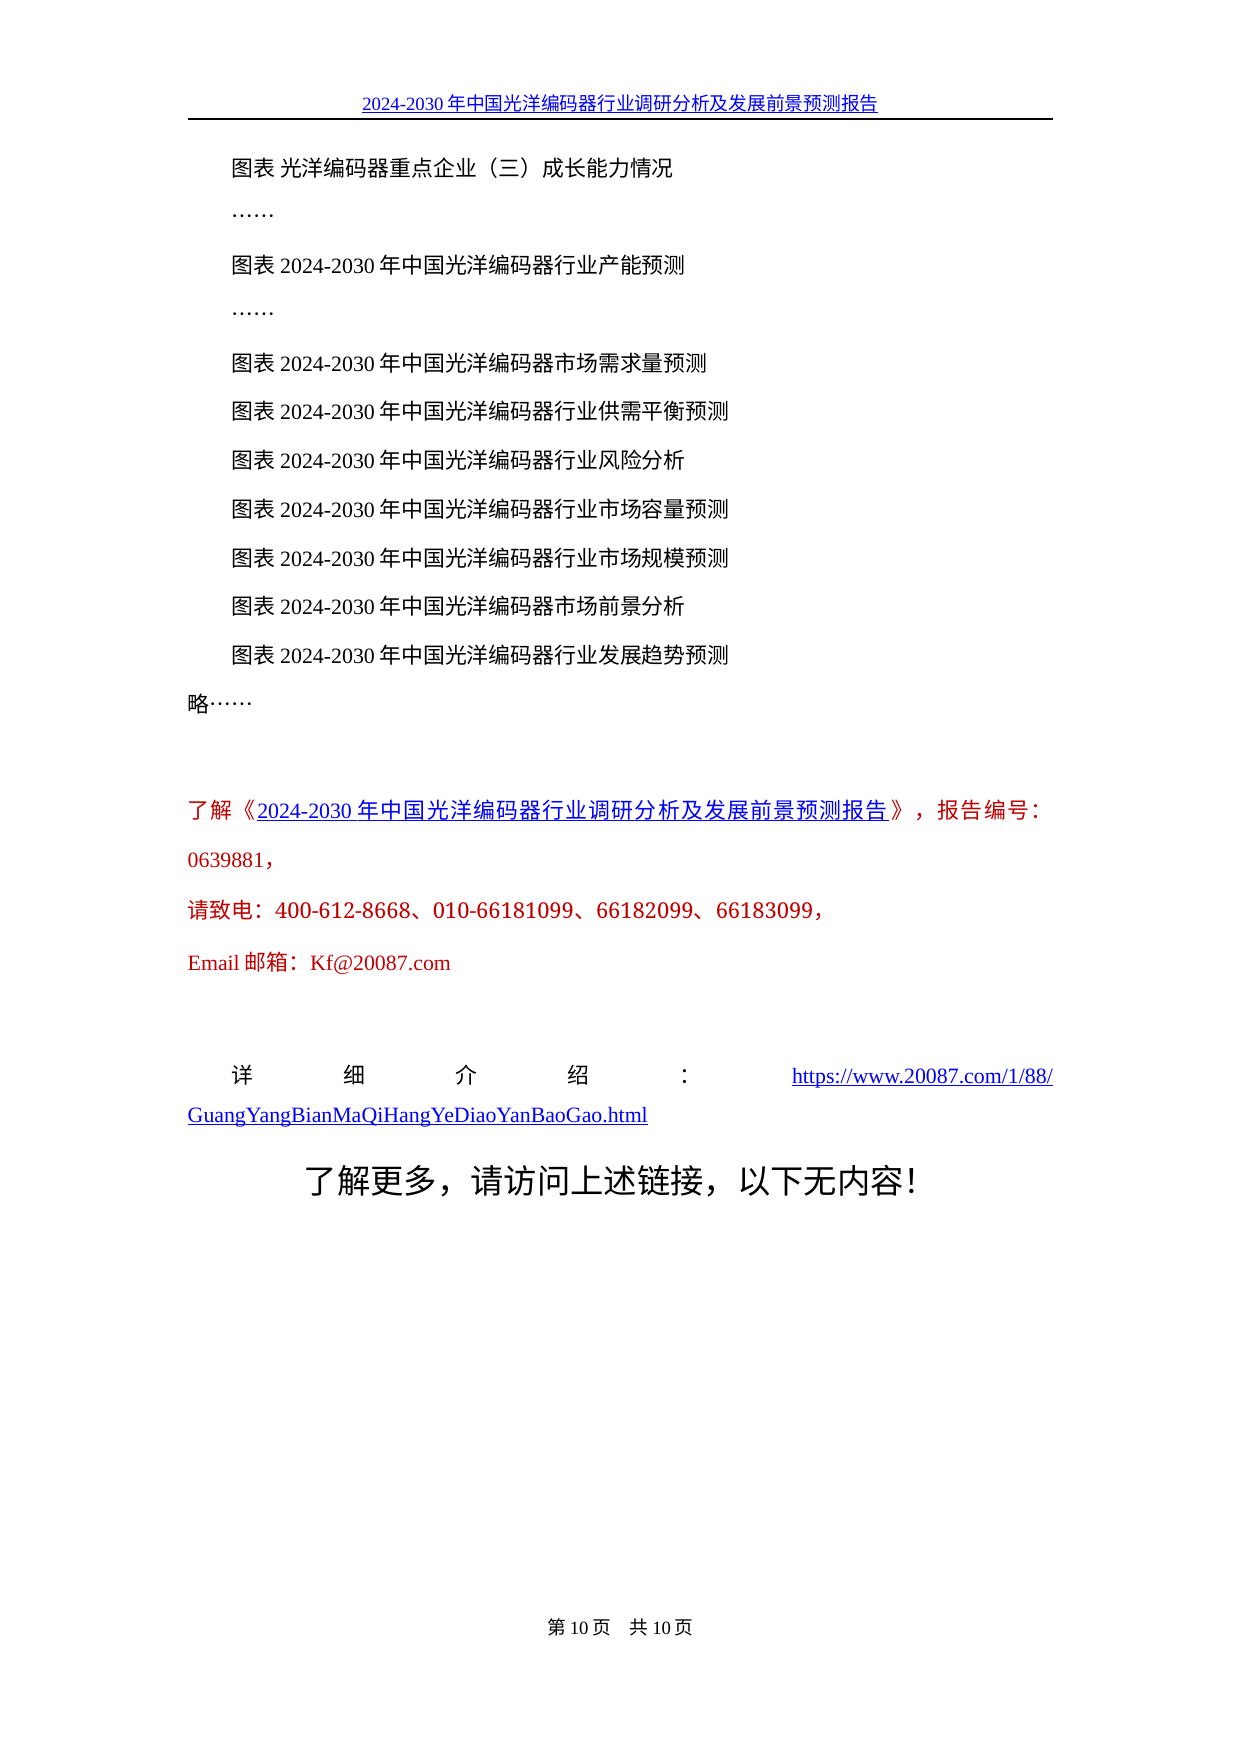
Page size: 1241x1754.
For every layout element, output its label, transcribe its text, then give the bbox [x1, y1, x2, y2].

title 了解更多，请访问上述链接，以下无内容！ [187, 1147, 1053, 1212]
text 详细介绍：https://www.20087.com/1/88/GuangYangBianMaQiHangYeDiaoYanBaoGao.html [187, 1058, 1053, 1131]
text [187, 150, 1053, 719]
text Email邮箱：Kf@20087.com [187, 945, 1053, 977]
text 了解《2024-2030年中国光洋编码器行业调研分析及发展前景预测报告》，报告编号：0639881， [187, 793, 1053, 874]
text 请致电：400-612-8668、010-66181099、66182099、66183099， [187, 893, 1053, 926]
